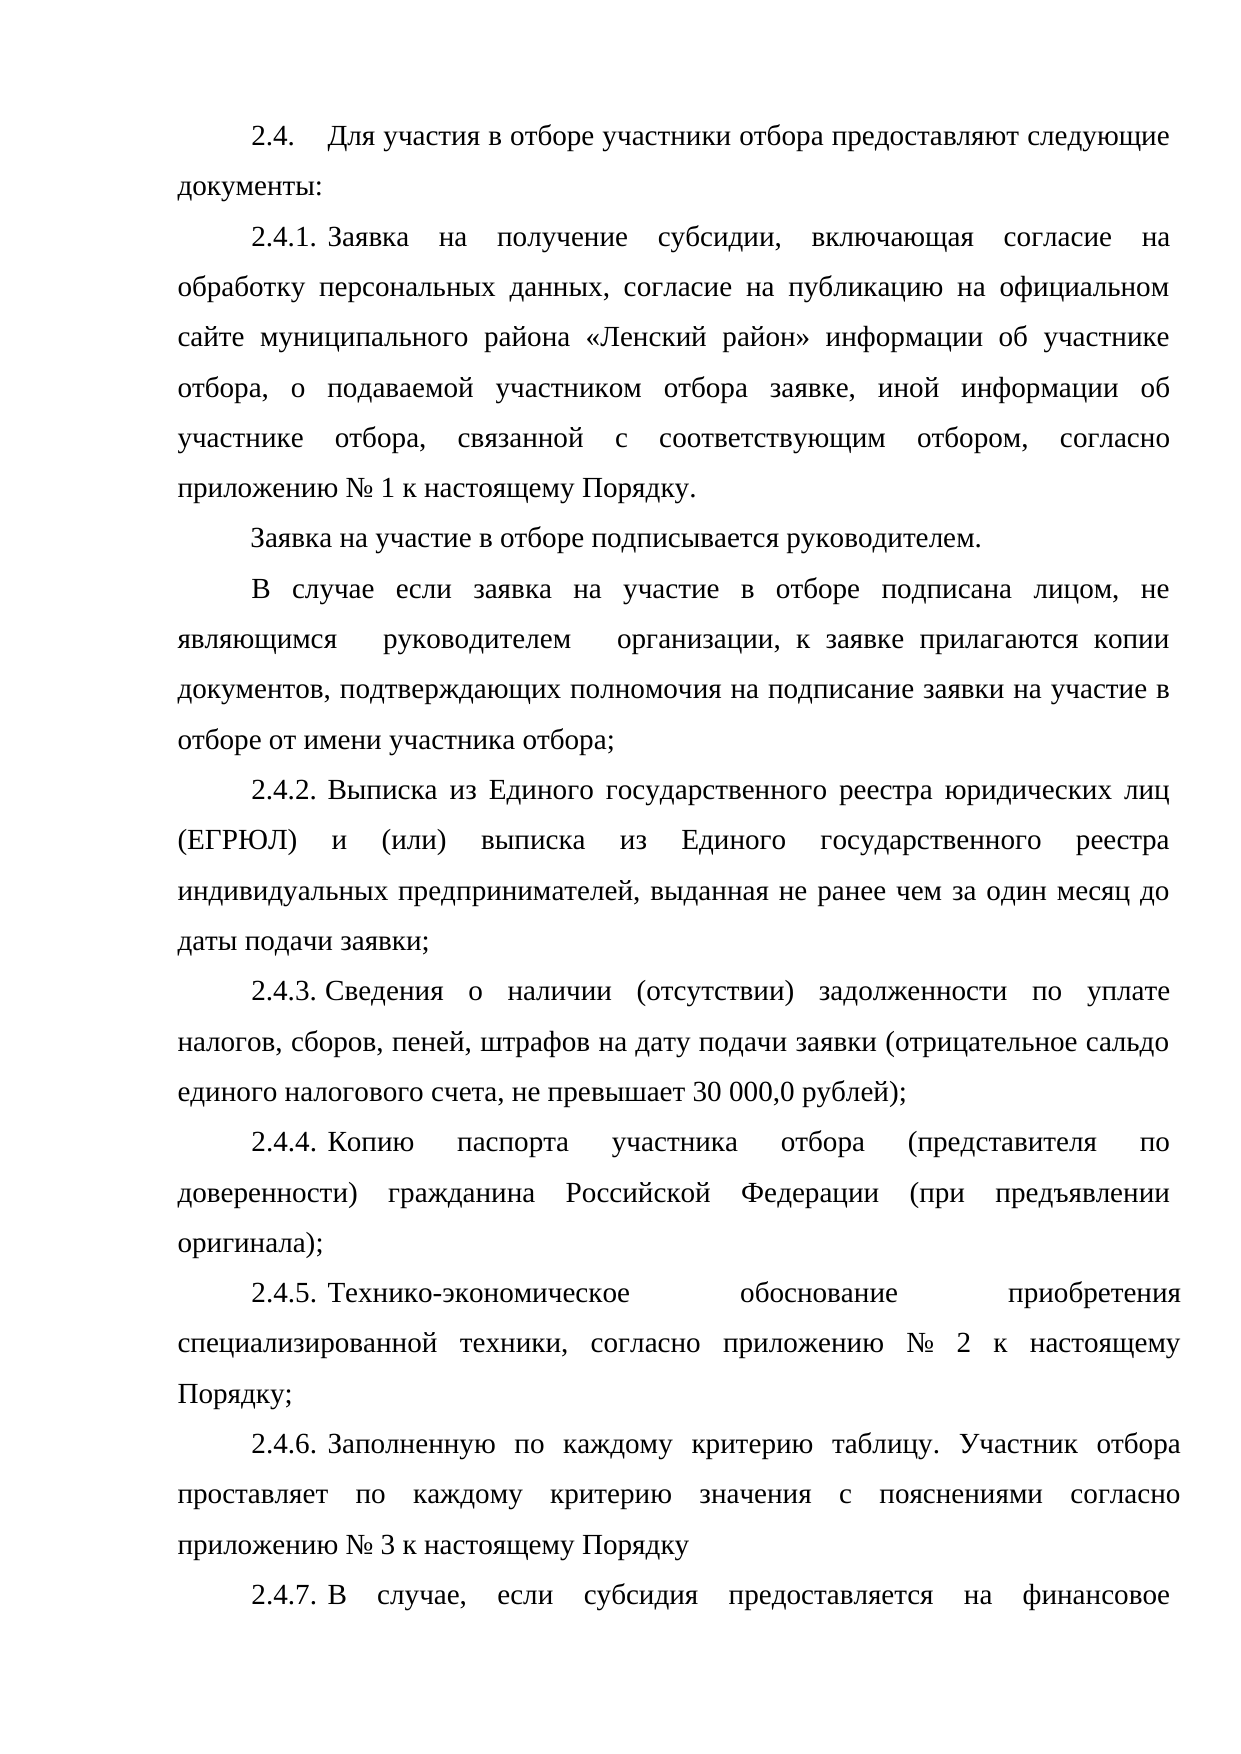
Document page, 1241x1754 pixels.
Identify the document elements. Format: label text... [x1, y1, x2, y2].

list Заявка на получение субсидии, включающая согласие на обработку персональных данных, согласие на публикацию на официальном сайте муниципального района «Ленский район» информации об участнике отбора, о подаваемой участником отбора заявке, иной информации об участнике отбора, связанной с соответствующим отбором, согласно приложению № 1 к настоящему Порядку. [177, 219, 1171, 504]
list В случае если заявка на участие в отборе подписана лицом, не являющимся руководителем организации, к заявке прилагаются копии документов, подтверждающих полномочия на подписание заявки на участие в отборе от имени участника отбора; [177, 571, 1171, 755]
list Заполненную по каждому критерию таблицу. Участник отбора проставляет по каждому критерию значения с пояснениями согласно приложению № 3 к настоящему Порядку [177, 1426, 1181, 1560]
list Сведения о наличии (отсутствии) задолженности по уплате налогов, сборов, пеней, штрафов на дату подачи заявки (отрицательное сальдо единого налогового счета, не превышает 30 000,0 рублей); [177, 973, 1171, 1108]
list Выписка из Единого государственного реестра юридических лиц (ЕГРЮЛ) и (или) выписка из Единого государственного реестра индивидуальных предпринимателей, выданная не ранее чем за один месяц до даты подачи заявки; [177, 772, 1171, 957]
list Технико-экономическое обоснование приобретения специализированной техники, согласно приложению № 2 к настоящему Порядку; [177, 1275, 1181, 1409]
list Для участия в отборе участники отбора предоставляют следующие документы: [177, 118, 1171, 202]
list Копию паспорта участника отбора (представителя по доверенности) гражданина Российской Федерации (при предъявлении оригинала); [177, 1124, 1171, 1258]
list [177, 1577, 1171, 1611]
list Заявка на участие в отборе подписывается руководителем. [177, 521, 1171, 554]
